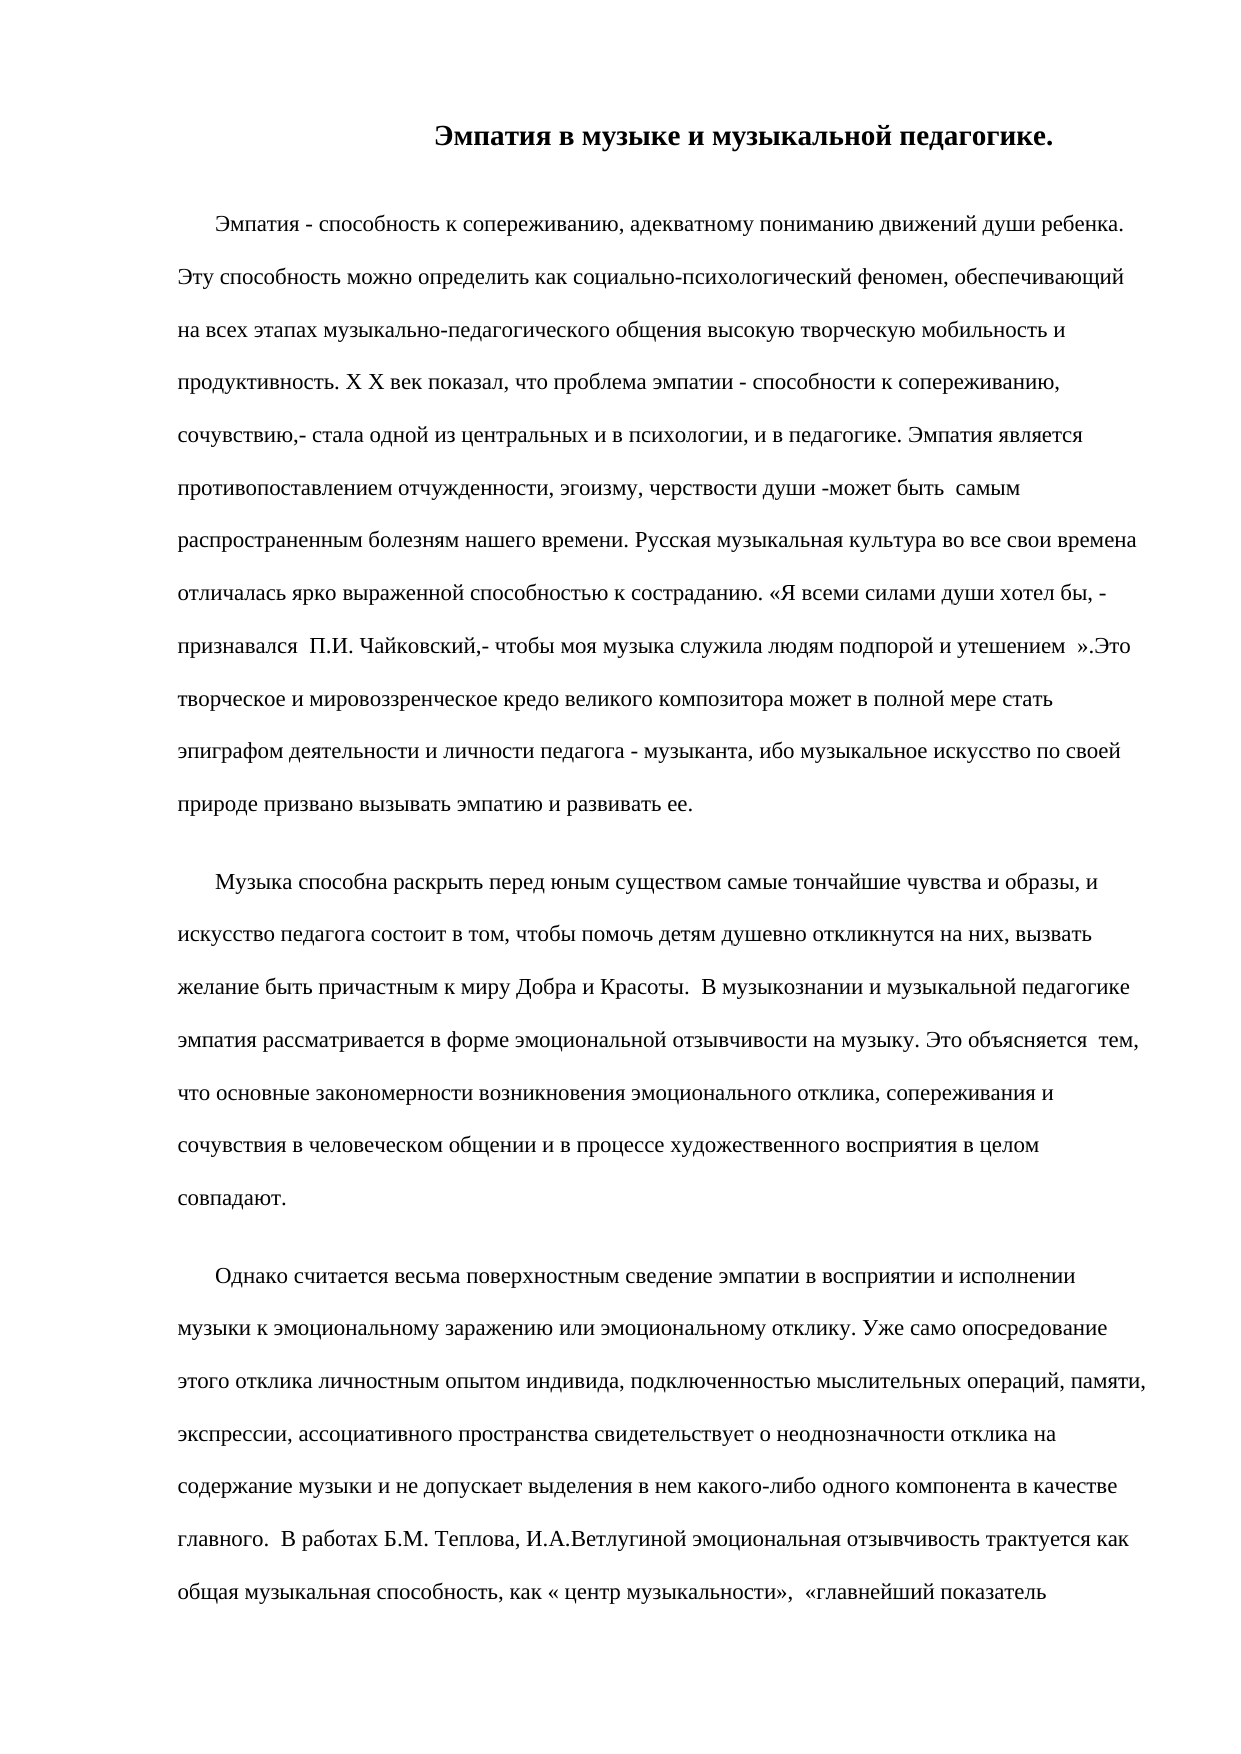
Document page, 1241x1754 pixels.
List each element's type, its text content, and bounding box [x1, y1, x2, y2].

text Эмпатия - способность к сопереживанию, адекватному пониманию движений души ребенка. Эту способность можно определить как социально-психологический феномен, обеспечивающий на всех этапах музыкально-педагогического общения высокую творческую мобильность и продуктивность. Х X век показал, что проблема эмпатии - способности к сопереживанию, сочувствию,- стала одной из центральных и в психологии, и в педагогике. Эмпатия является противопоставлением отчужденности, эгоизму, черствости души -может быть самым распространенным болезням нашего времени. Русская музыкальная культура во все свои времена отличалась ярко выраженной способностью к состраданию. «Я всеми силами души хотел бы, -признавался П.И. Чайковский,- чтобы моя музыка служила людям подпорой и утешением ».Это творческое и мировоззренческое кредо великого композитора может в полной мере стать эпиграфом деятельности и личности педагога - музыканта, ибо музыкальное искусство по своей природе призвано вызывать эмпатию и развивать ее. [177, 210, 1152, 816]
text Музыка способна раскрыть перед юным существом самые тончайшие чувства и образы, и искусство педагога состоит в том, чтобы помочь детям душевно откликнутся на них, вызвать желание быть причастным к миру Добра и Красоты. В музыкознании и музыкальной педагогике эмпатия рассматривается в форме эмоциональной отзывчивости на музыку. Это объясняется тем, что основные закономерности возникновения эмоционального отклика, сопереживания и сочувствия в человеческом общении и в процессе художественного восприятия в целом совпадают. [177, 868, 1152, 1210]
text Эмпатия в музыке и музыкальной педагогике. [177, 118, 1152, 152]
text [177, 1262, 1152, 1604]
